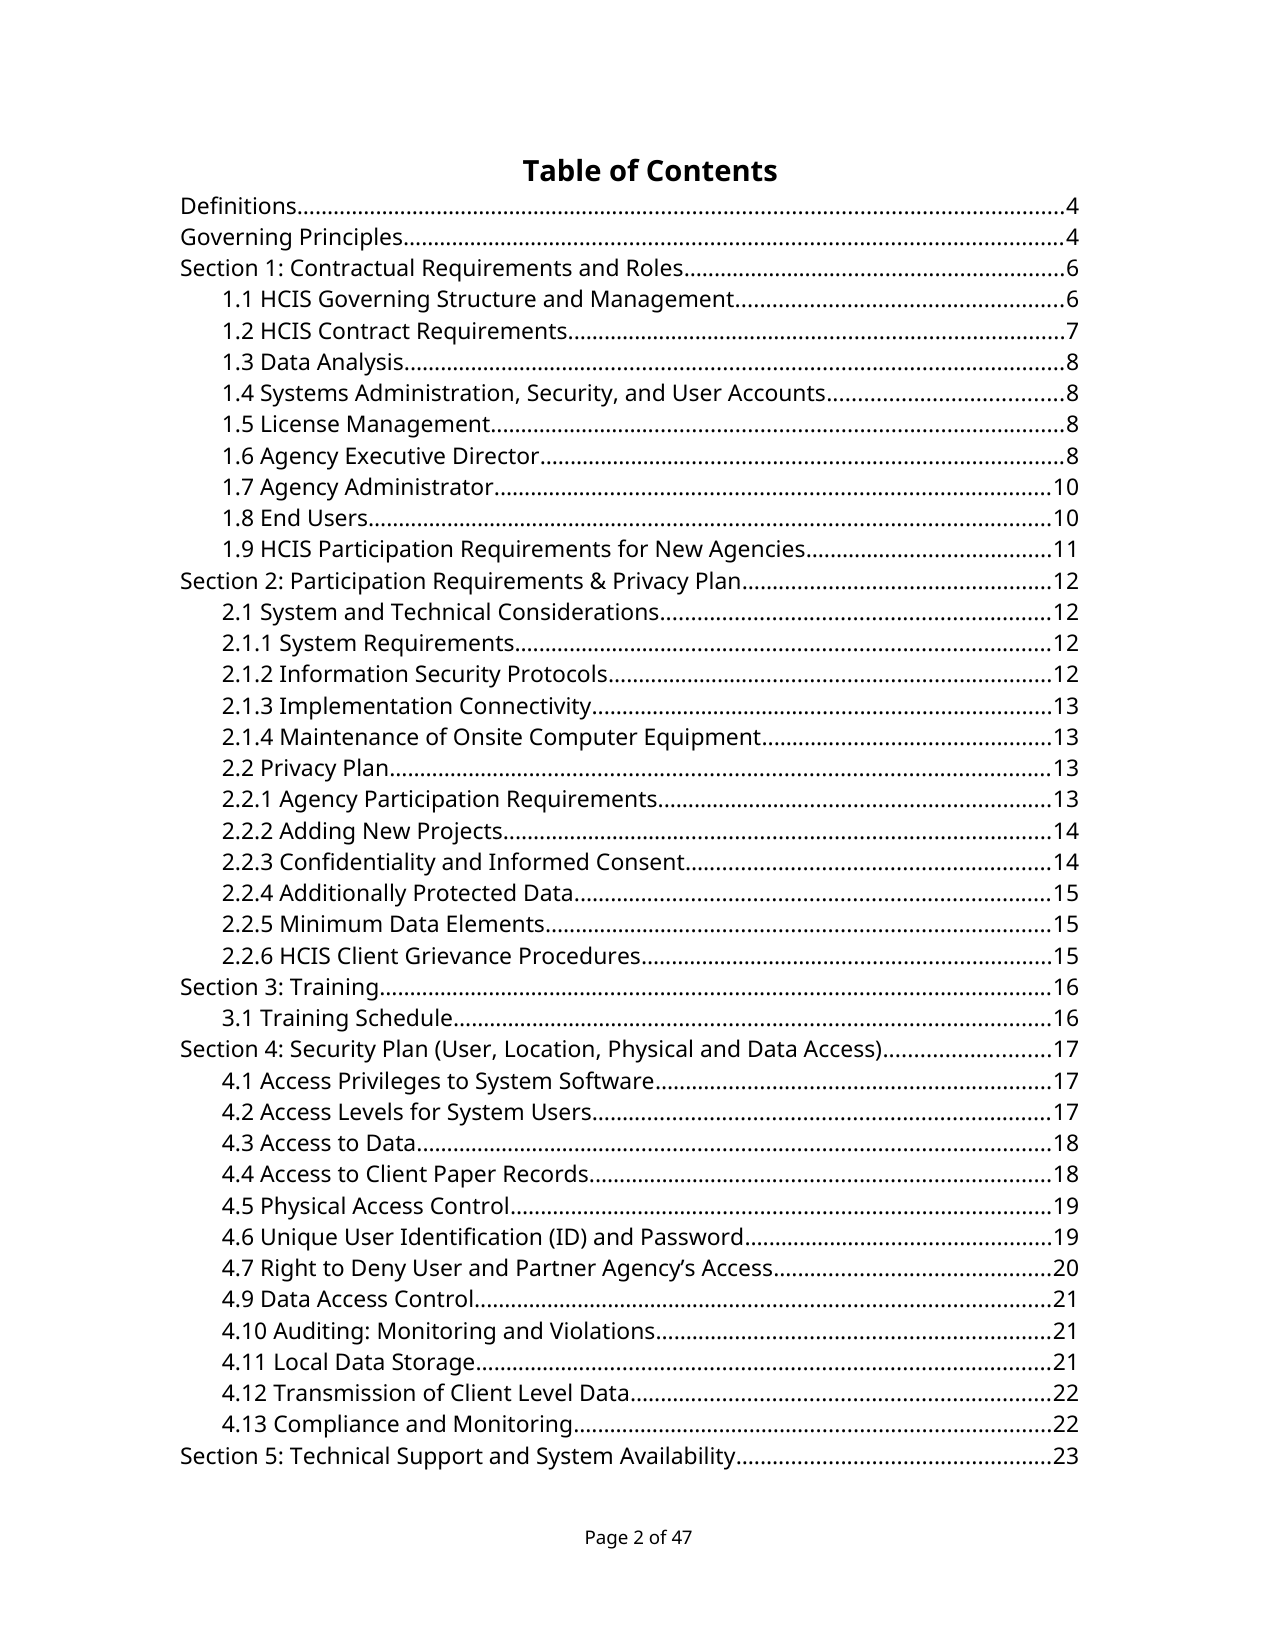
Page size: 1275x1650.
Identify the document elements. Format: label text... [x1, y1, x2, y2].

text Section 2: Participation Requirements & Privacy Plan 12 [180, 565, 1095, 596]
text 1.3 Data Analysis 8 [222, 346, 1095, 377]
text 1.7 Agency Administrator 10 [222, 471, 1095, 502]
text 2.2.4 Additionally Protected Data 15 [222, 877, 1095, 908]
text 2.1.3 Implementation Connectivity 13 [222, 690, 1095, 721]
text 1.8 End Users 10 [222, 502, 1095, 533]
text Section 3: Training 16 [180, 971, 1095, 1002]
text 2.1.2 Information Security Protocols 12 [222, 658, 1095, 690]
text 4.4 Access to Client Paper Records 18 [222, 1158, 1095, 1190]
text 1.9 HCIS Participation Requirements for New Agencies 11 [222, 533, 1095, 565]
text Table of Contents [205, 150, 1095, 190]
text 1.4 Systems Administration, Security, and User Accounts 8 [222, 377, 1095, 408]
text Section 1: Contractual Requirements and Roles 6 [180, 252, 1095, 283]
text 4.3 Access to Data 18 [222, 1127, 1095, 1158]
text 1.1 HCIS Governing Structure and Management 6 [222, 283, 1095, 315]
text Section 5: Technical Support and System Availability 23 [180, 1440, 1095, 1471]
text 2.1.4 Maintenance of Onsite Computer Equipment 13 [222, 721, 1095, 752]
text Section 4: Security Plan (User, Location, Physical and Data Access) 17 [180, 1033, 1095, 1065]
text 1.6 Agency Executive Director 8 [222, 440, 1095, 471]
text 4.5 Physical Access Control 19 [222, 1190, 1095, 1221]
text 2.2.1 Agency Participation Requirements 13 [222, 783, 1095, 815]
text 2.2.5 Minimum Data Elements 15 [222, 908, 1095, 940]
text 4.9 Data Access Control 21 [222, 1283, 1095, 1315]
text 1.2 HCIS Contract Requirements 7 [222, 315, 1095, 346]
text 2.2.2 Adding New Projects 14 [222, 815, 1095, 846]
text Definitions 4 [180, 190, 1095, 221]
text 2.2.3 Confidentiality and Informed Consent 14 [222, 846, 1095, 877]
text 2.2.6 HCIS Client Grievance Procedures 15 [222, 940, 1095, 971]
text 4.2 Access Levels for System Users 17 [222, 1096, 1095, 1127]
text 3.1 Training Schedule 16 [222, 1002, 1095, 1033]
text 2.1.1 System Requirements 12 [222, 627, 1095, 658]
text 2.1 System and Technical Considerations 12 [222, 596, 1095, 627]
text 2.2 Privacy Plan 13 [222, 752, 1095, 783]
text 1.5 License Management 8 [222, 408, 1095, 440]
text Governing Principles 4 [180, 221, 1095, 252]
text 4.6 Unique User Identification (ID) and Password 19 [222, 1221, 1095, 1252]
text 4.13 Compliance and Monitoring 22 [222, 1408, 1095, 1440]
text 4.12 Transmission of Client Level Data 22 [222, 1377, 1095, 1408]
text 4.11 Local Data Storage 21 [222, 1346, 1095, 1377]
text 4.10 Auditing: Monitoring and Violations 21 [222, 1315, 1095, 1346]
text 4.7 Right to Deny User and Partner Agency’s Access 20 [222, 1252, 1095, 1283]
text 4.1 Access Privileges to System Software 17 [222, 1065, 1095, 1096]
